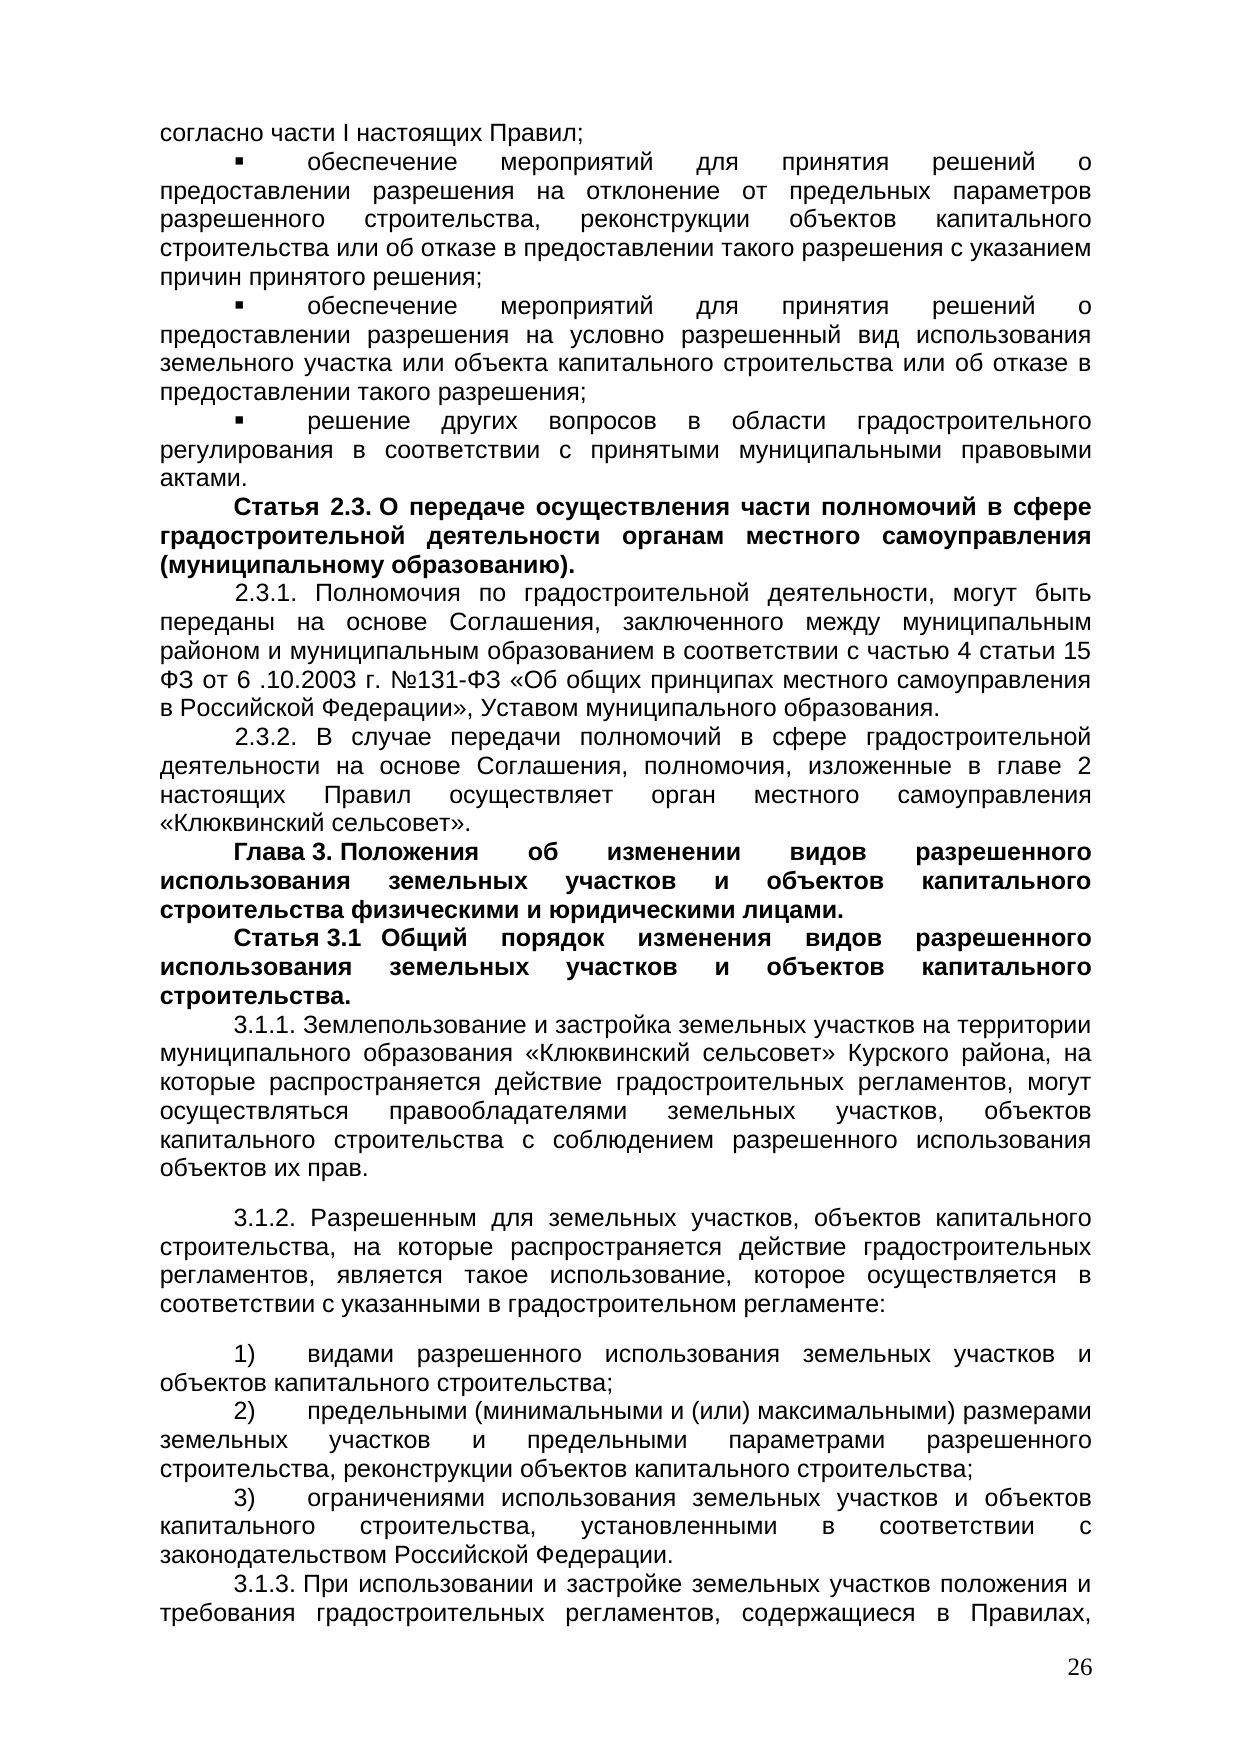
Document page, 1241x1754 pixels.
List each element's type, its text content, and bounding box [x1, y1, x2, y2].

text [159, 1569, 1092, 1626]
text 3.1.1. Землепользование и застройка земельных участков на территории муниципального образования «Клюквинский сельсовет» Курского района, на которые распространяется действие градостроительных регламентов, могут осуществляться правообладателями земельных участков, объектов капитального строительства с соблюдением разрешенного использования объектов их прав. [159, 1010, 1092, 1182]
subtitle Положения об изменении видов разрешенного использования земельных участков и объектов капитального строительства физическими и юридическими лицами. [159, 837, 1092, 923]
list Статья 3.1 Общий порядок изменения видов разрешенного использования земельных участков и объектов капитального строительства. [159, 923, 1092, 1010]
list 2.3.2. В случае передачи полномочий в сфере градостроительной деятельности на основе Соглашения, полномочия, изложенные в главе 2 настоящих Правил осуществляет орган местного самоуправления «Клюквинский сельсовет». [159, 722, 1092, 837]
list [159, 118, 1092, 147]
list обеспечение мероприятий для принятия решений о предоставлении разрешения на условно разрешенный вид использования земельного участка или объекта капитального строительства или об отказе в предоставлении такого разрешения; [159, 291, 1092, 406]
list ограничениями использования земельных участков и объектов капитального строительства, установленными в соответствии с законодательством Российской Федерации. [159, 1483, 1092, 1569]
list предельными (минимальными и (или) максимальными) размерами земельных участков и предельными параметрами разрешенного строительства, реконструкции объектов капитального строительства; [159, 1396, 1092, 1483]
list Статья 2.3. О передаче осуществления части полномочий в сфере градостроительной деятельности органам местного самоуправления (муниципальному образованию). [159, 492, 1092, 578]
text 3.1.2. Разрешенным для земельных участков, объектов капитального строительства, на которые распространяется действие градостроительных регламентов, является такое использование, которое осуществляется в соответствии с указанными в градостроительном регламенте: [159, 1203, 1092, 1318]
list 2.3.1. Полномочия по градостроительной деятельности, могут быть переданы на основе Соглашения, заключенного между муниципальным районом и муниципальным образованием в соответствии с частью 4 статьи 15 ФЗ от 6 .10.2003 г. №131-ФЗ «Об общих принципах местного самоуправления в Российской Федерации», Уставом муниципального образования. [159, 578, 1092, 722]
list решение других вопросов в области градостроительного регулирования в соответствии с принятыми муниципальными правовыми актами. [159, 406, 1092, 492]
list видами разрешенного использования земельных участков и объектов капитального строительства; [159, 1339, 1092, 1396]
list обеспечение мероприятий для принятия решений о предоставлении разрешения на отклонение от предельных параметров разрешенного строительства, реконструкции объектов капитального строительства или об отказе в предоставлении такого разрешения с указанием причин принятого решения; [159, 147, 1092, 291]
